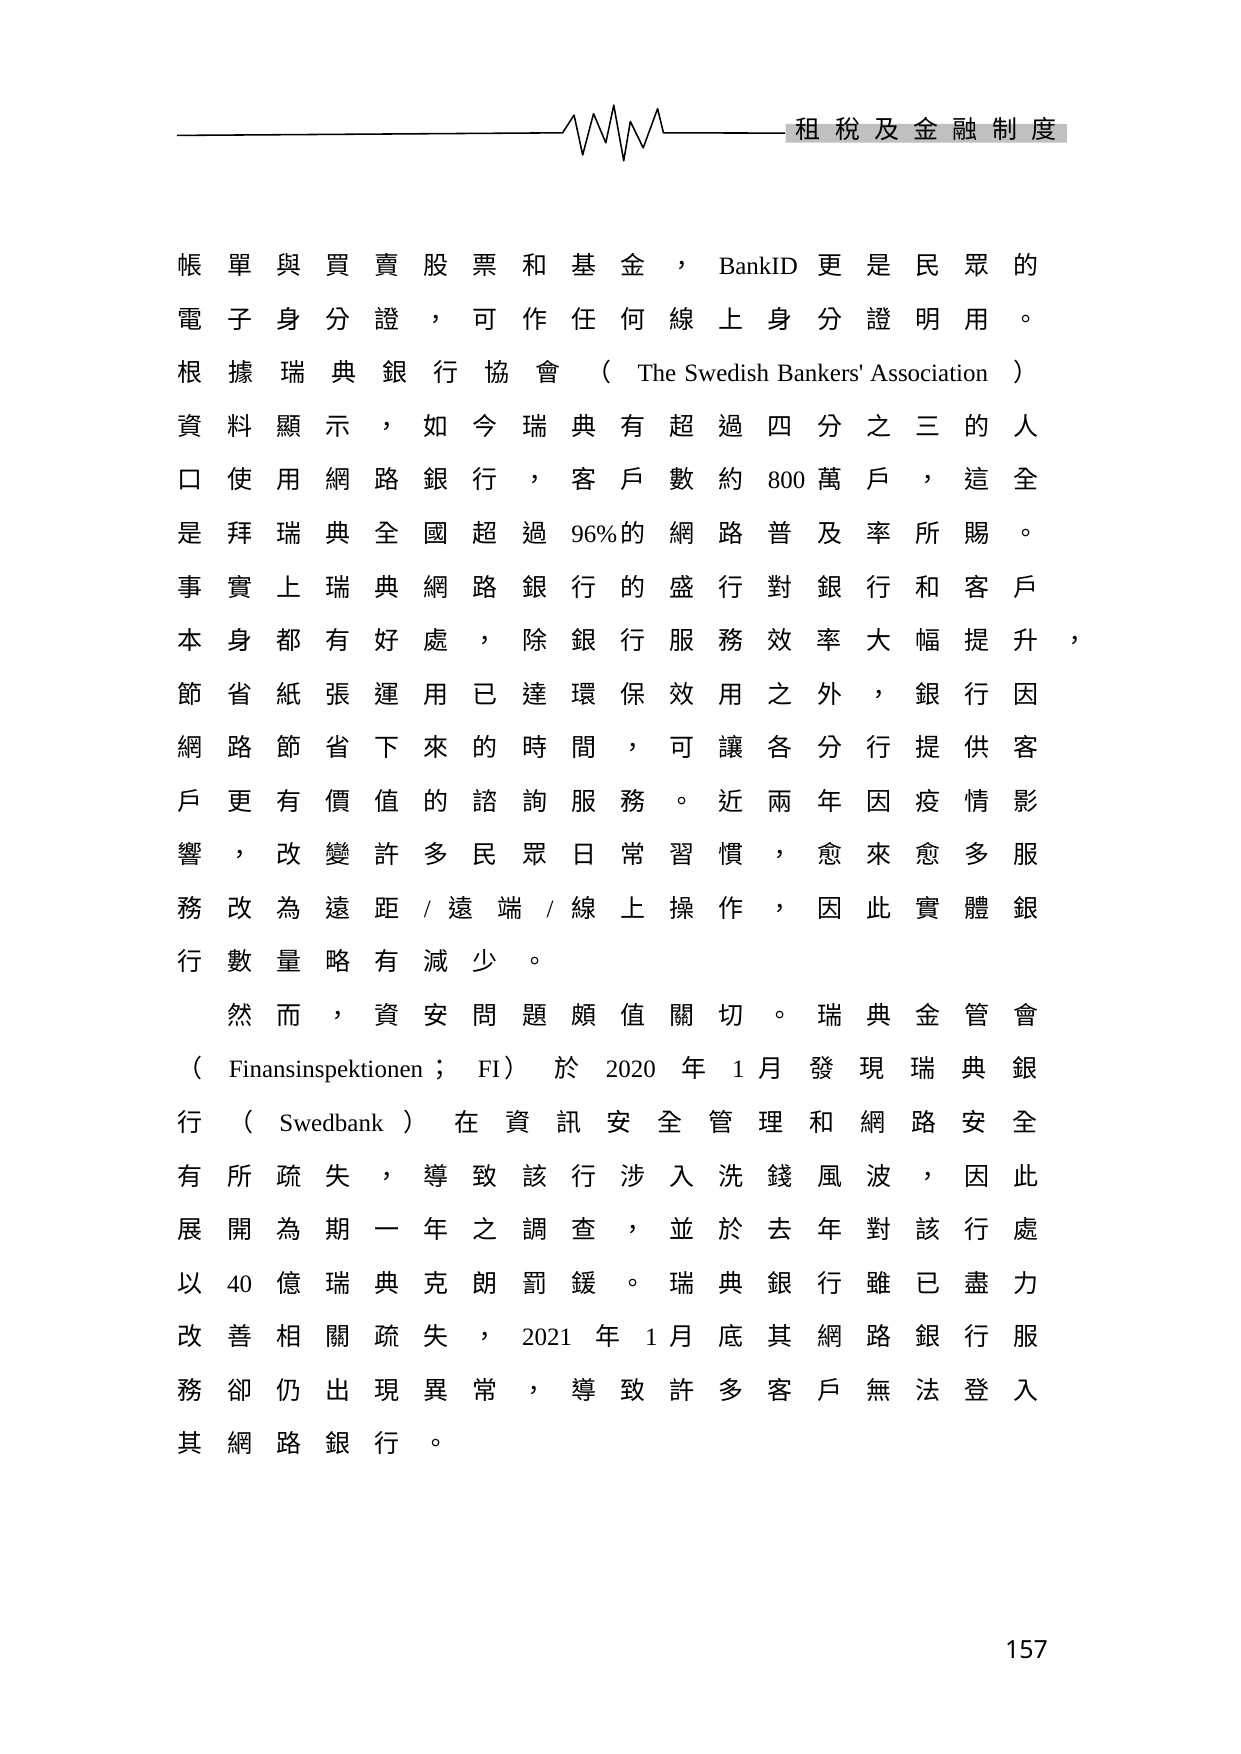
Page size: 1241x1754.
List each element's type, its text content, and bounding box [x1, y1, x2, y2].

text 然而，資安問題頗值關切。瑞典金管會（Finansinspektionen；FI）於2020年1月發現瑞典銀行（Swedbank）在資訊安全管理和網路安全有所疏失，導致該行涉入洗錢風波，因此展開為期一年之調查，並於去年對該行處以40億瑞典克朗罰鍰。瑞典銀行雖已盡力改善相關疏失，2021年1月底其網路銀行服務卻仍出現異常，導致許多客戶無法登入其網路銀行。 [178, 987, 1063, 1469]
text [178, 237, 1063, 987]
